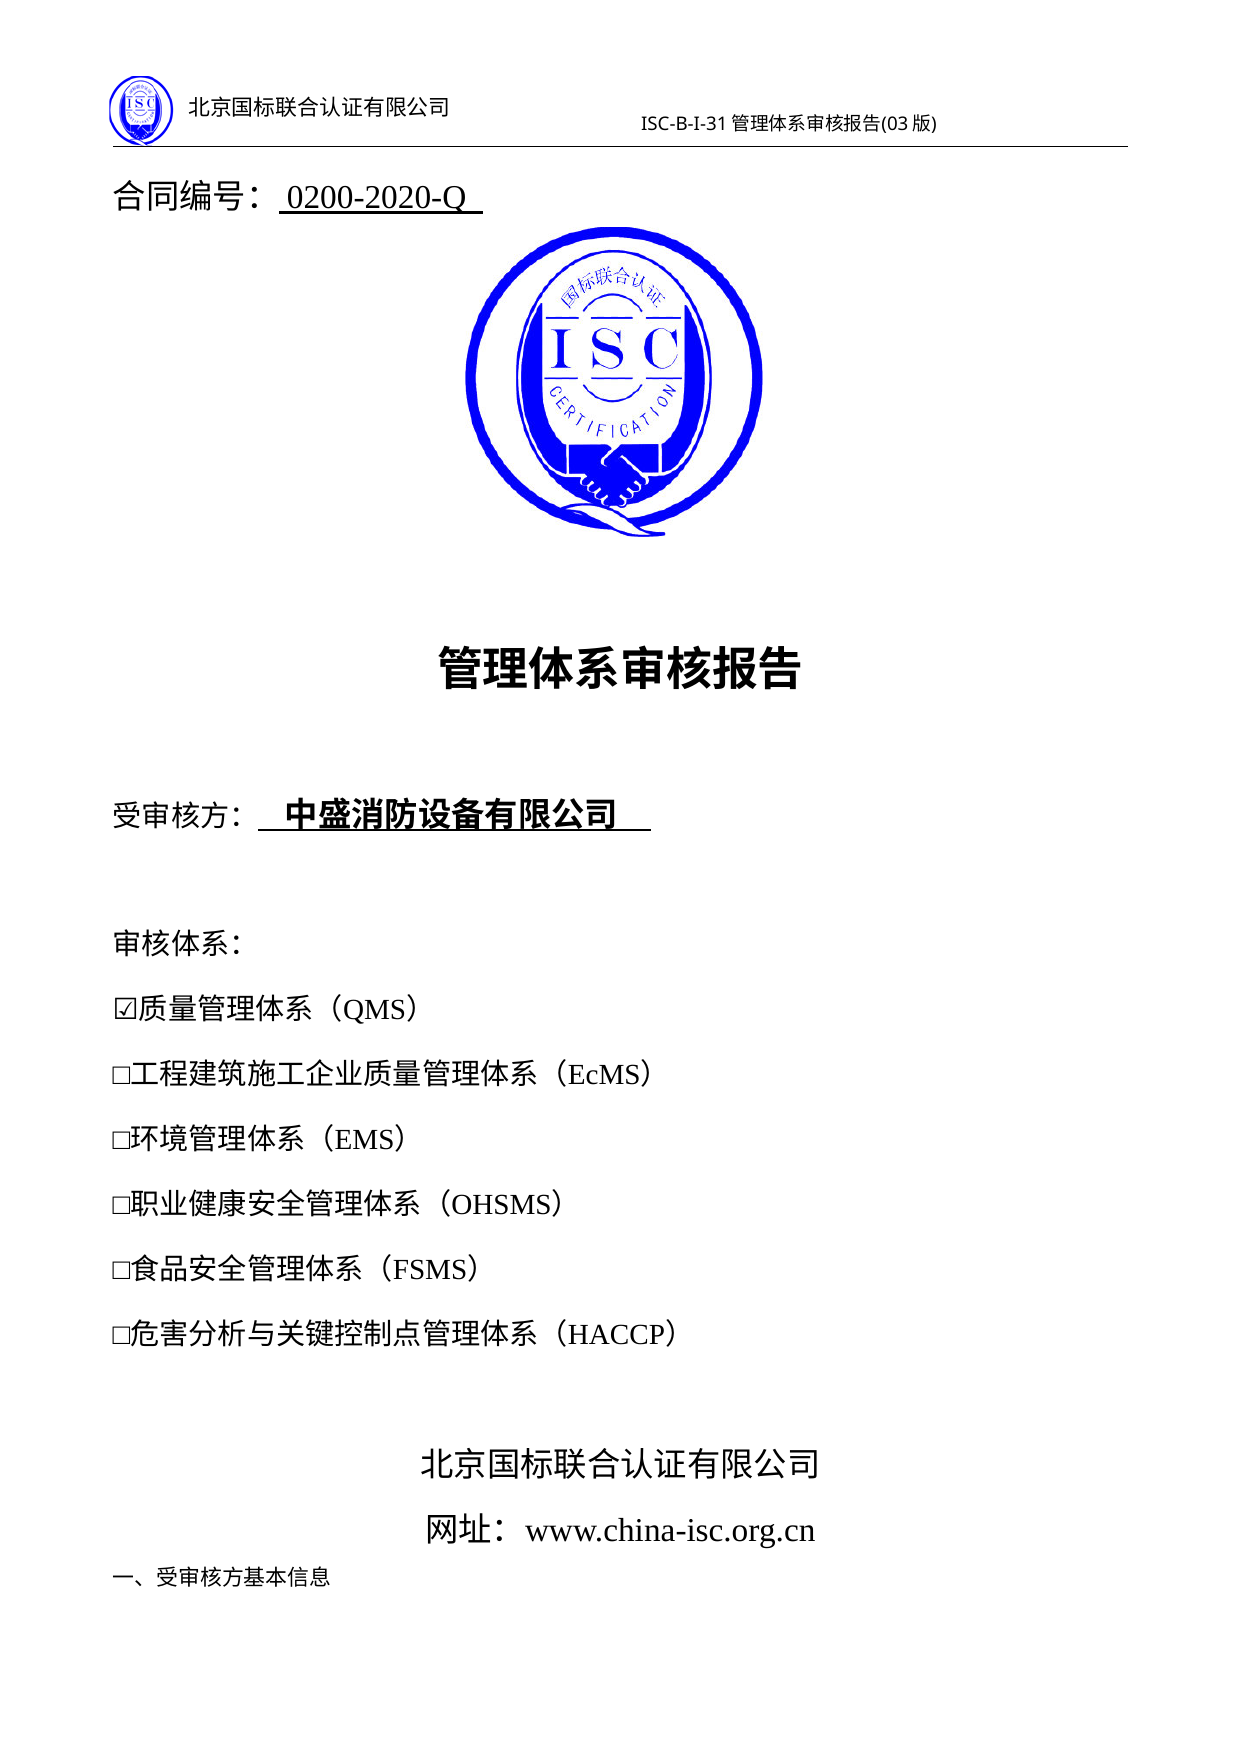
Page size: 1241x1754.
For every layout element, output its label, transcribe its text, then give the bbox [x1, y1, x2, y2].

text ☑质量管理体系（QMS） [112, 974, 1128, 1039]
picture [108, 76, 174, 145]
text 一、受审核方基本信息 [112, 1559, 1128, 1592]
text 合同编号： 0200-2020-Q [112, 162, 1128, 227]
text □职业健康安全管理体系（OHSMS） [112, 1169, 1128, 1234]
text 审核体系： [112, 909, 1128, 974]
text □环境管理体系（EMS） [112, 1104, 1128, 1169]
text 管理体系审核报告 [112, 617, 1128, 714]
text □工程建筑施工企业质量管理体系（EcMS） [112, 1039, 1128, 1104]
text □食品安全管理体系（FSMS） [112, 1234, 1128, 1299]
text 北京国标联合认证有限公司 [112, 1429, 1128, 1494]
text 受审核方： 中盛消防设备有限公司 [112, 779, 1128, 844]
text □危害分析与关键控制点管理体系（HACCP） [112, 1299, 1128, 1364]
picture [465, 227, 775, 537]
text 网址：www.china-isc.org.cn [112, 1494, 1128, 1559]
